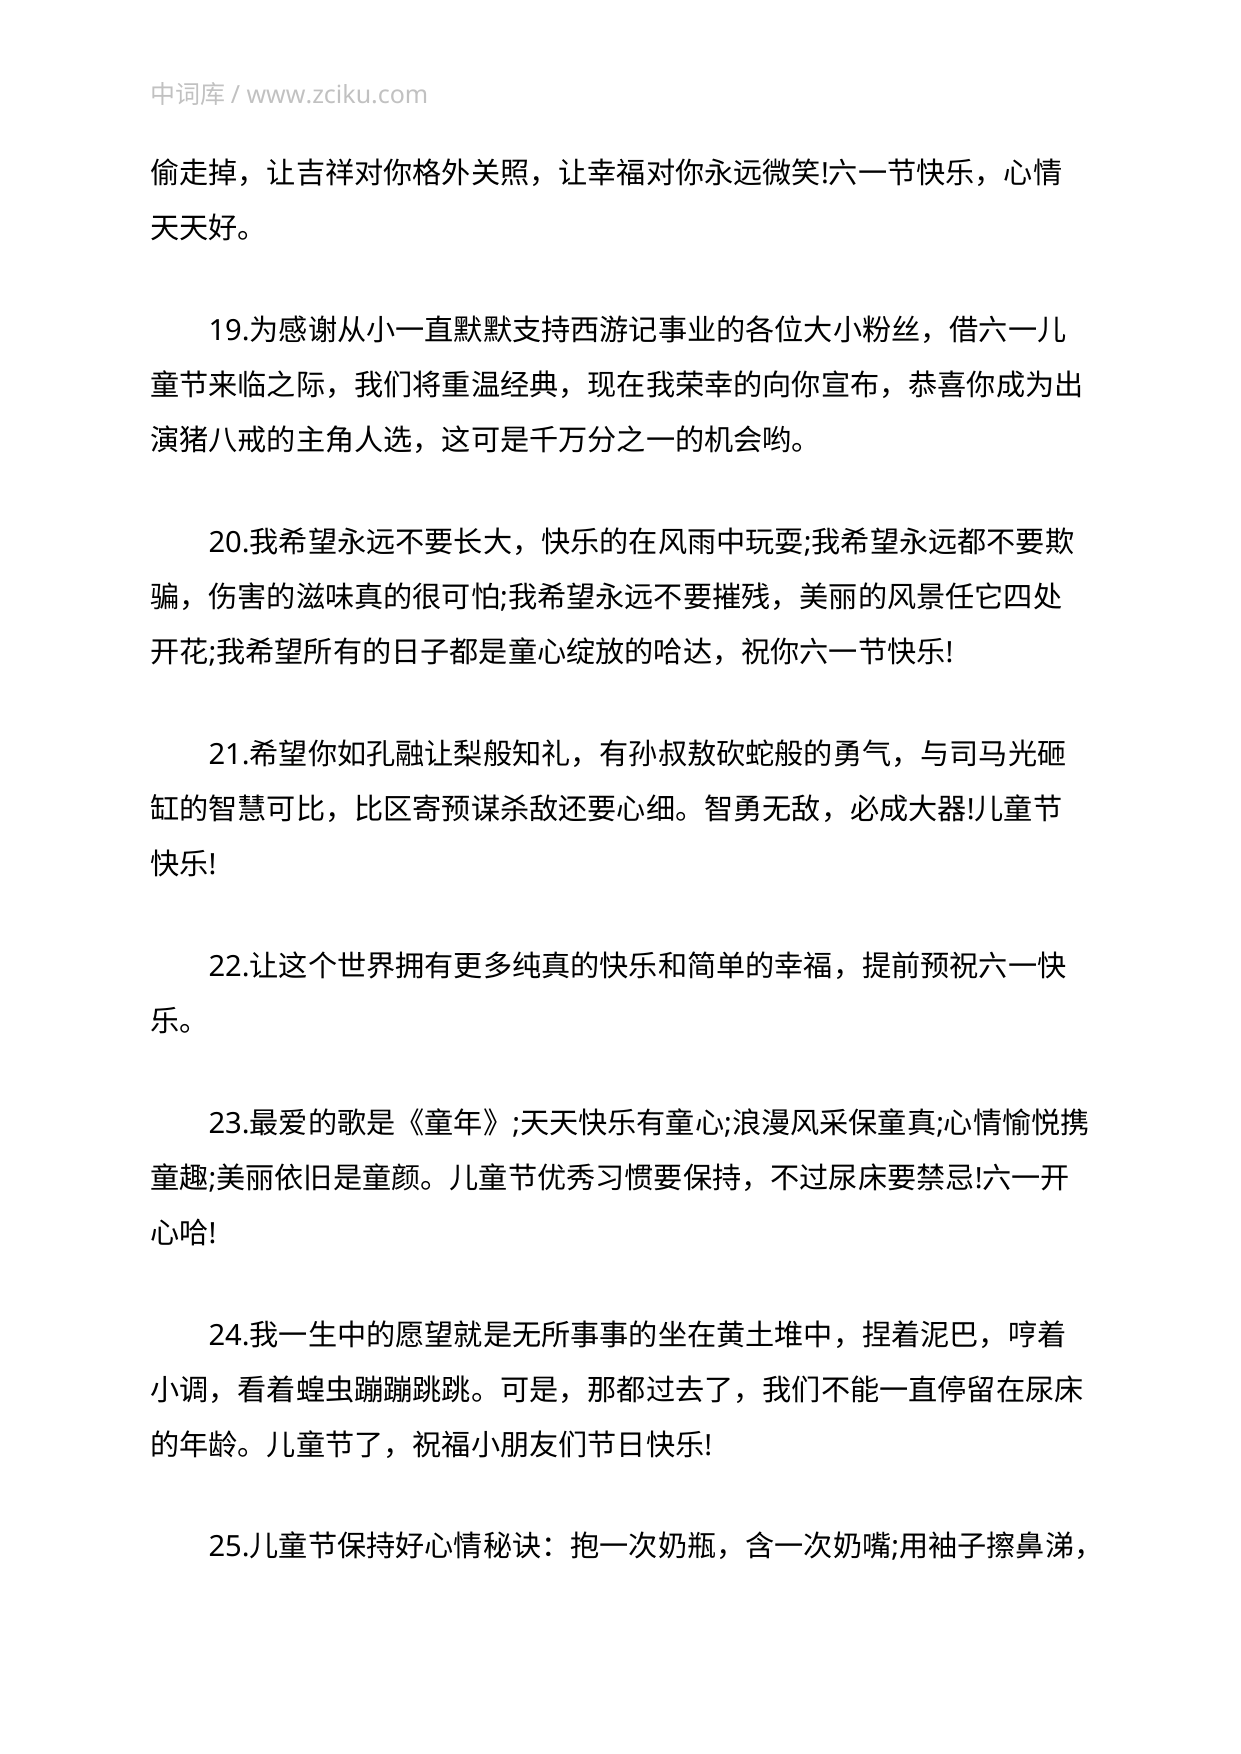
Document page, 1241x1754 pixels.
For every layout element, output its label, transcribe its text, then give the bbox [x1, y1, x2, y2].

text 22.让这个世界拥有更多纯真的快乐和简单的幸福，提前预祝六一快乐。 [150, 942, 1090, 1040]
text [150, 150, 1090, 247]
text 24.我一生中的愿望就是无所事事的坐在黄土堆中，捏着泥巴，哼着小调，看着蝗虫蹦蹦跳跳。可是，那都过去了，我们不能一直停留在尿床的年龄。儿童节了，祝福小朋友们节日快乐! [150, 1311, 1090, 1463]
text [150, 1523, 1090, 1565]
text 19.为感谢从小一直默默支持西游记事业的各位大小粉丝，借六一儿童节来临之际，我们将重温经典，现在我荣幸的向你宣布，恭喜你成为出演猪八戒的主角人选，这可是千万分之一的机会哟。 [150, 307, 1090, 459]
text 23.最爱的歌是《童年》;天天快乐有童心;浪漫风采保童真;心情愉悦携童趣;美丽依旧是童颜。儿童节优秀习惯要保持，不过尿床要禁忌!六一开心哈! [150, 1099, 1090, 1252]
text 20.我希望永远不要长大，快乐的在风雨中玩耍;我希望永远都不要欺骗，伤害的滋味真的很可怕;我希望永远不要摧残，美丽的风景任它四处开花;我希望所有的日子都是童心绽放的哈达，祝你六一节快乐! [150, 518, 1090, 671]
text 21.希望你如孔融让梨般知礼，有孙叔敖砍蛇般的勇气，与司马光砸缸的智慧可比，比区寄预谋杀敌还要心细。智勇无敌，必成大器!儿童节快乐! [150, 730, 1090, 883]
